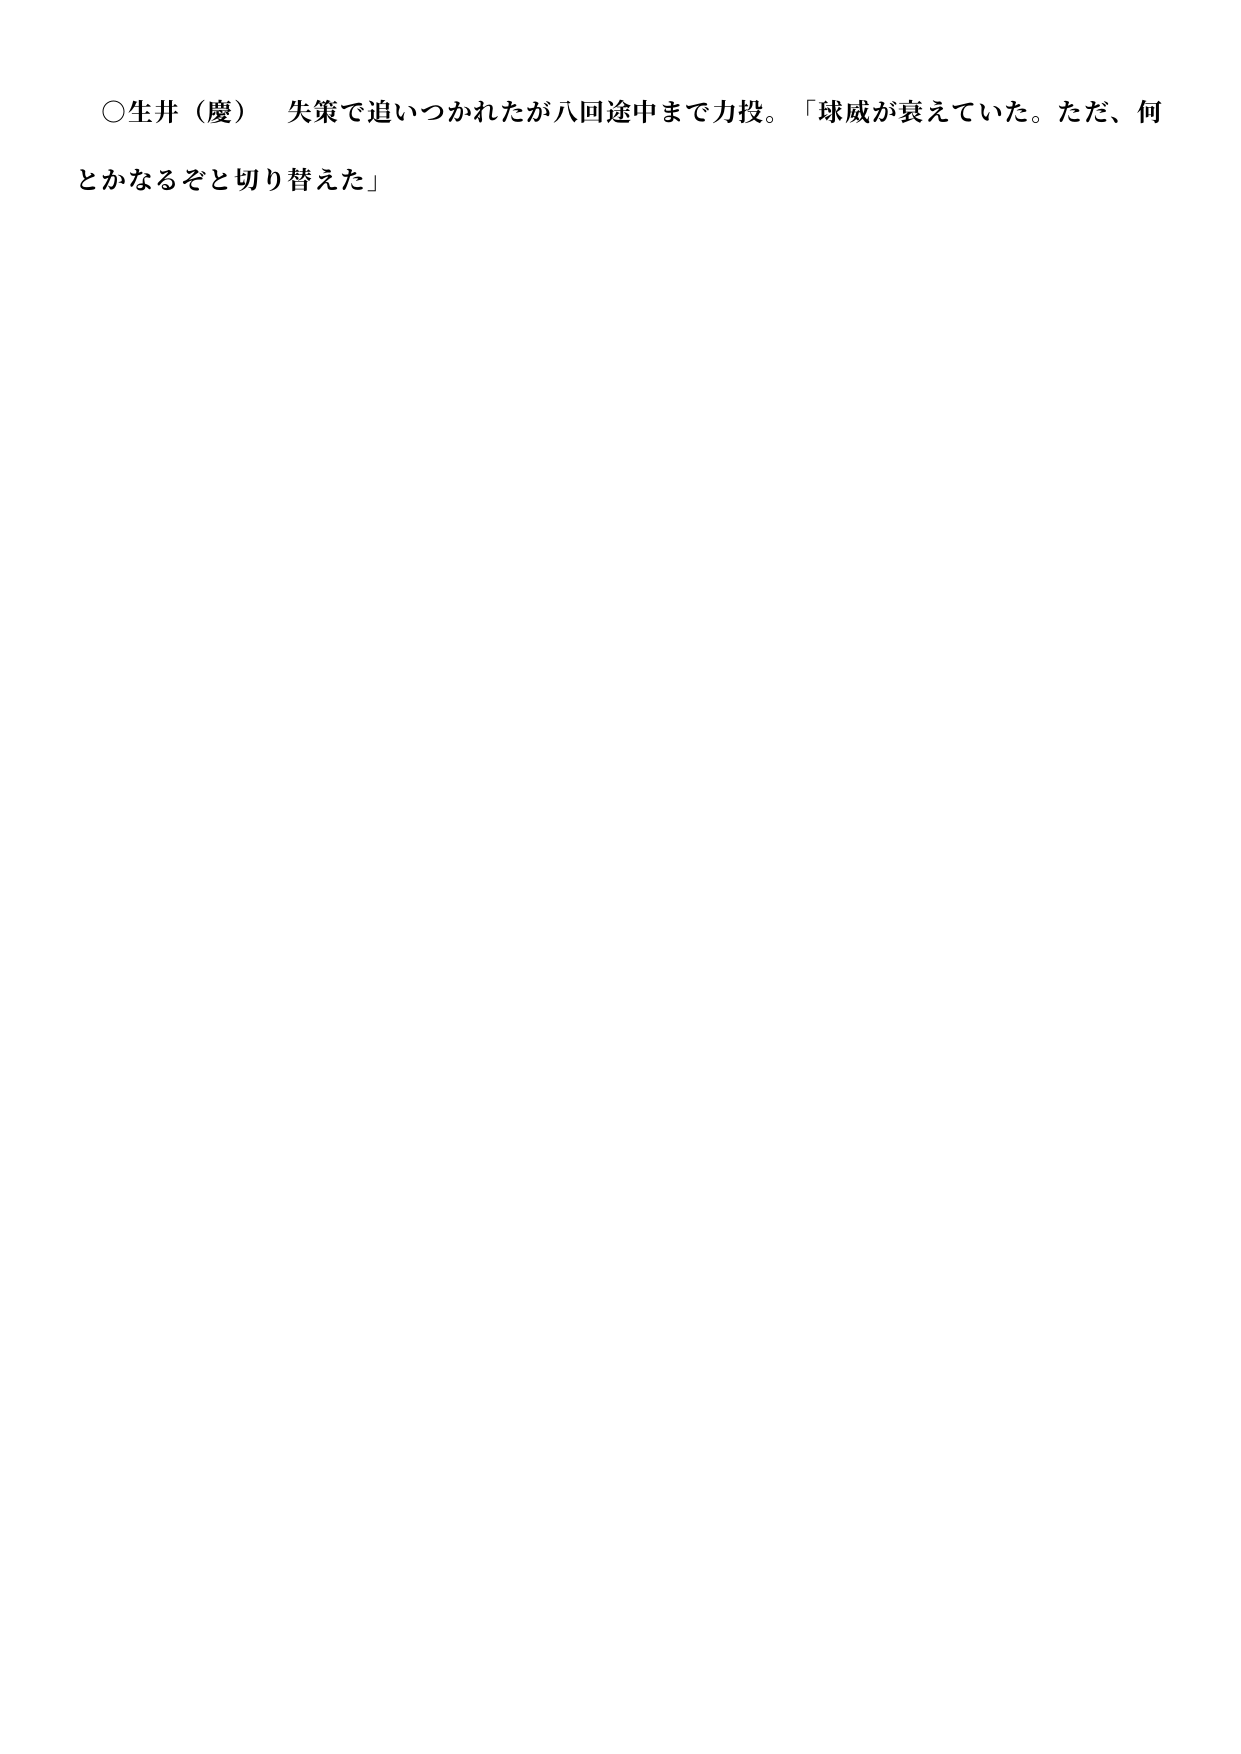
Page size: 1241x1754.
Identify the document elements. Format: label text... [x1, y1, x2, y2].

text ○生井（慶） 失策で追いつかれたが八回途中まで力投。「球威が衰えていた。ただ、何とかなるぞと切り替えた」 [75, 76, 1165, 213]
